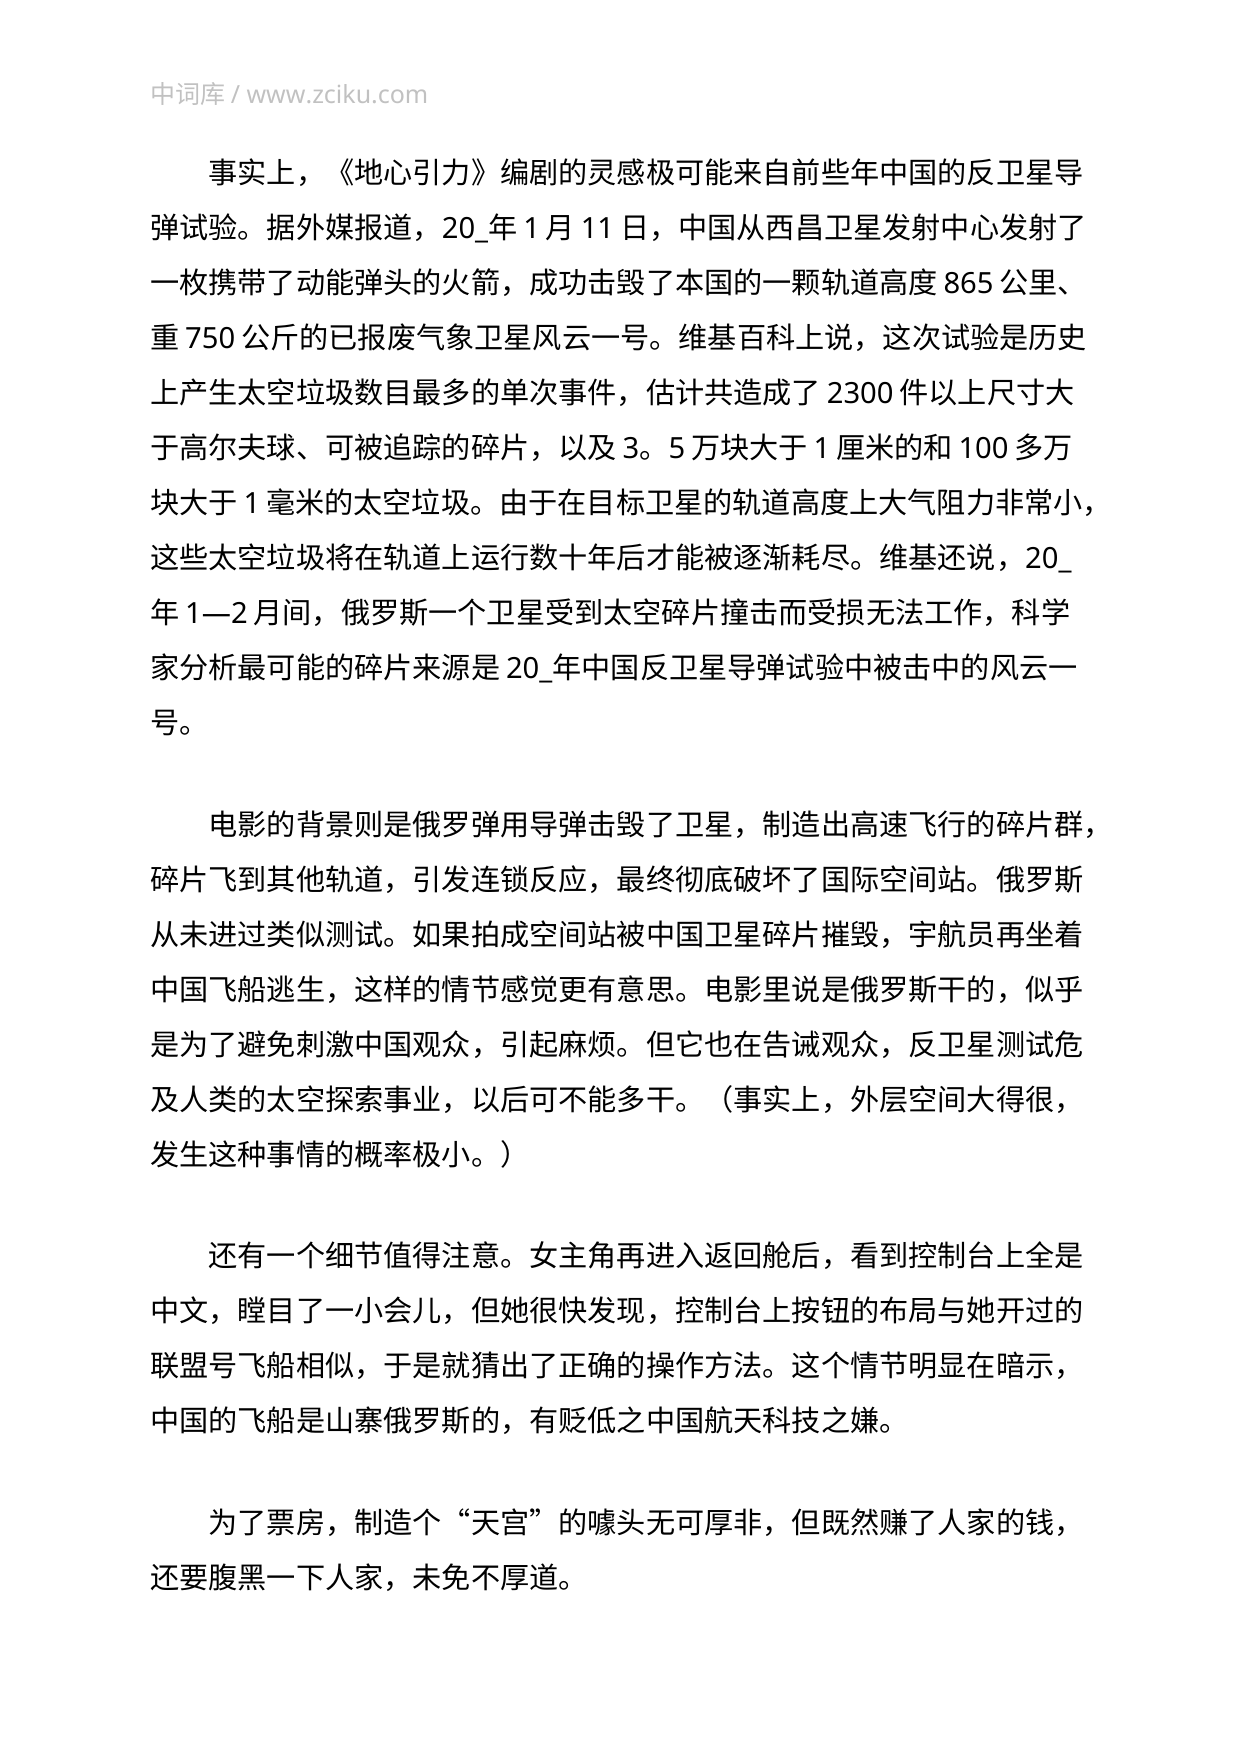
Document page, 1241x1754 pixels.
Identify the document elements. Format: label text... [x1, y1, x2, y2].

text 为了票房，制造个“天宫”的噱头无可厚非，但既然赚了人家的钱，还要腹黑一下人家，未免不厚道。 [150, 1499, 1090, 1596]
text 事实上，《地心引力》编剧的灵感极可能来自前些年中国的反卫星导弹试验。据外媒报道，20_年1月11日，中国从西昌卫星发射中心发射了一枚携带了动能弹头的火箭，成功击毁了本国的一颗轨道高度865公里、重750公斤的已报废气象卫星风云一号。维基百科上说，这次试验是历史上产生太空垃圾数目最多的单次事件，估计共造成了2300件以上尺寸大于高尔夫球、可被追踪的碎片，以及3。5万块大于1厘米的和100多万块大于1毫米的太空垃圾。由于在目标卫星的轨道高度上大气阻力非常小，这些太空垃圾将在轨道上运行数十年后才能被逐渐耗尽。维基还说，20_年1—2月间，俄罗斯一个卫星受到太空碎片撞击而受损无法工作，科学家分析最可能的碎片来源是20_年中国反卫星导弹试验中被击中的风云一号。 [150, 150, 1090, 742]
text 电影的背景则是俄罗弹用导弹击毁了卫星，制造出高速飞行的碎片群，碎片飞到其他轨道，引发连锁反应，最终彻底破坏了国际空间站。俄罗斯从未进过类似测试。如果拍成空间站被中国卫星碎片摧毁，宇航员再坐着中国飞船逃生，这样的情节感觉更有意思。电影里说是俄罗斯干的，似乎是为了避免刺激中国观众，引起麻烦。但它也在告诫观众，反卫星测试危及人类的太空探索事业，以后可不能多干。（事实上，外层空间大得很，发生这种事情的概率极小。） [150, 802, 1090, 1173]
text 还有一个细节值得注意。女主角再进入返回舱后，看到控制台上全是中文，瞠目了一小会儿，但她很快发现，控制台上按钮的布局与她开过的联盟号飞船相似，于是就猜出了正确的操作方法。这个情节明显在暗示，中国的飞船是山寨俄罗斯的，有贬低之中国航天科技之嫌。 [150, 1233, 1090, 1440]
